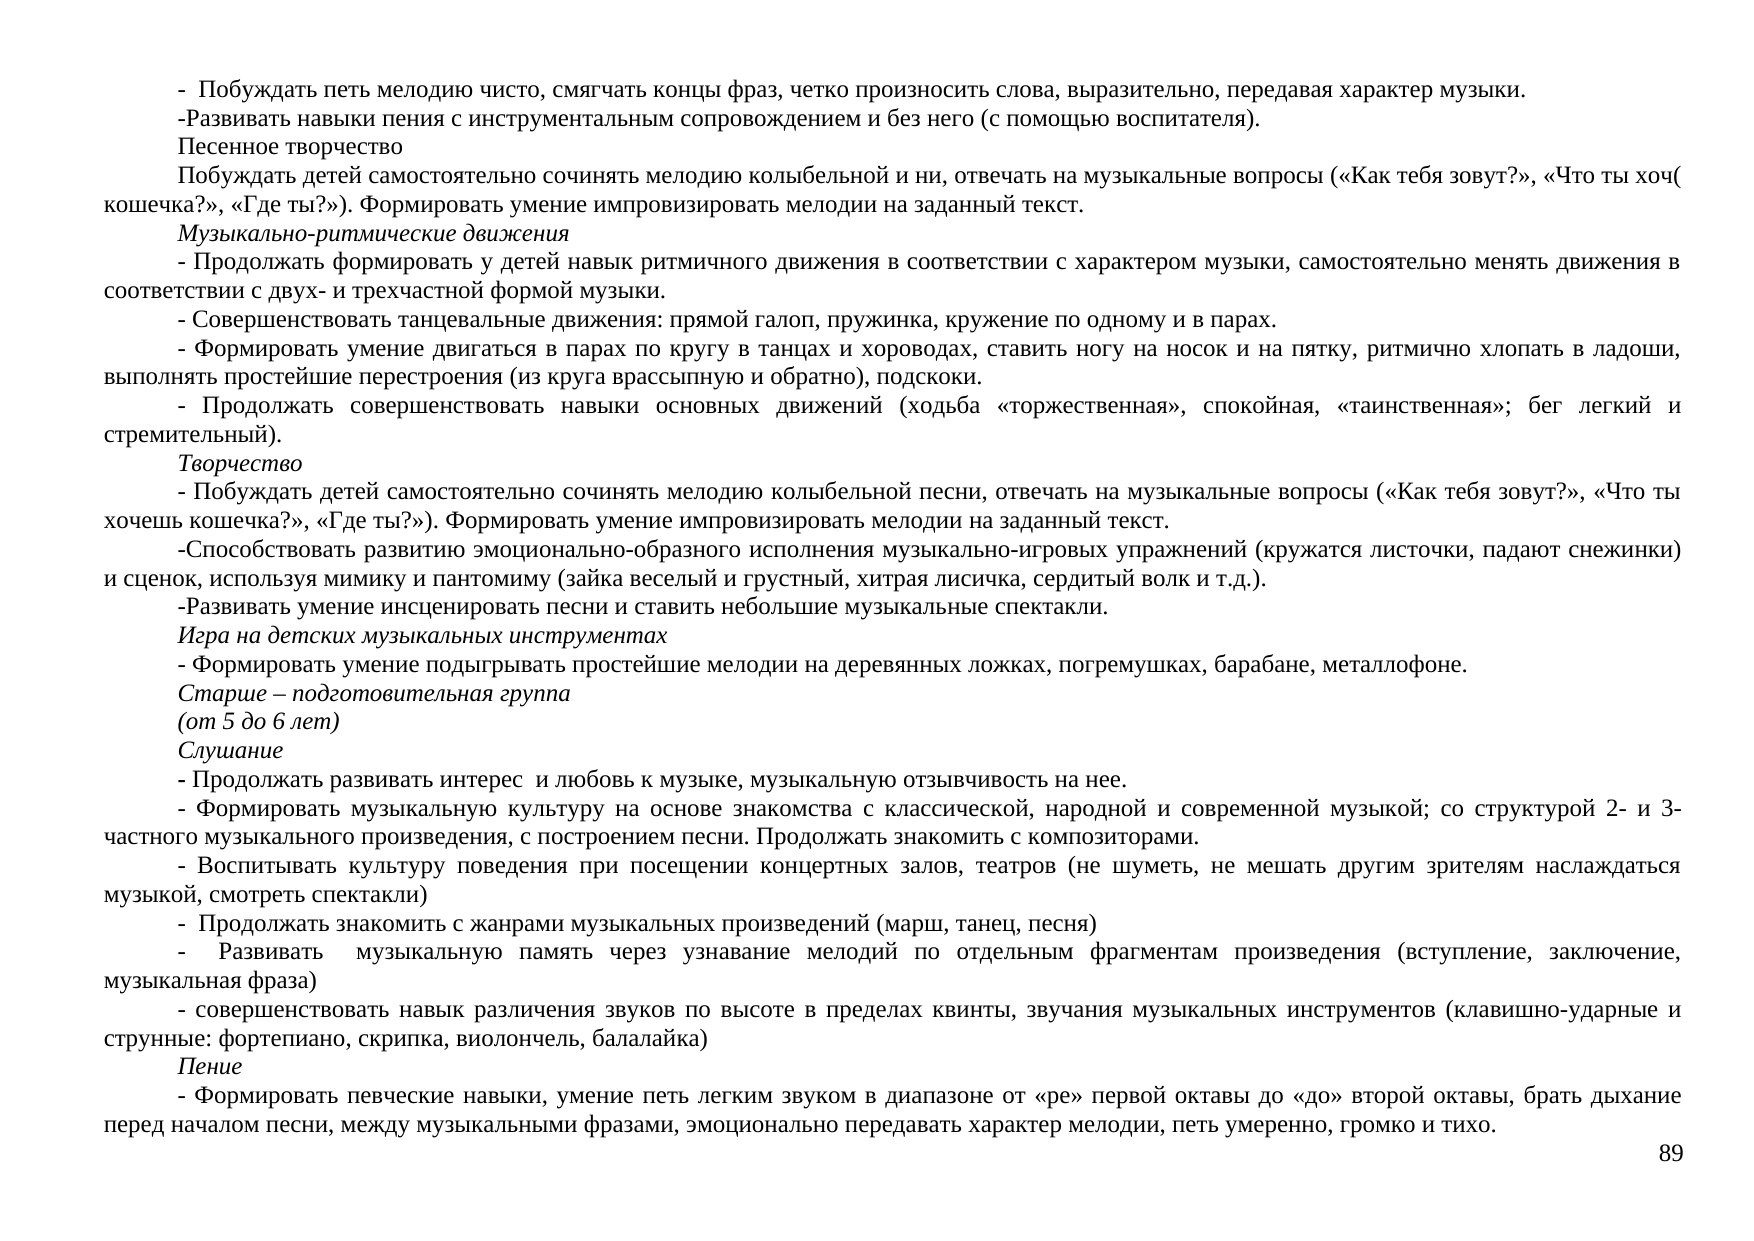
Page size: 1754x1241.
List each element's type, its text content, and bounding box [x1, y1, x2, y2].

text - Воспитывать культуру поведения при посещении концертных залов, театров (не шуметь, не мешать другим зрителям наслаждаться музыкой, смотреть спектакли) [103, 850, 1683, 908]
text - Формировать умение двигаться в парах по кругу в танцах и хороводах, ставить ногу на носок и на пятку, ритмично хлопать в ладоши, выполнять простейшие перестроения (из круга врассыпную и обратно), подскоки. [103, 333, 1683, 390]
text -Развивать навыки пения с инструментальным сопровождением и без него (с помощью воспитателя). [103, 103, 1683, 131]
text - Продолжать совершенствовать навыки основных движений (ходьба «торжественная», спокойная, «таинственная»; бег легкий и стремительный). [103, 390, 1683, 448]
text - Побуждать детей самостоятельно сочинять мелодию колыбельной песни, отвечать на музыкальные вопросы («Как тебя зовут?», «Что ты хочешь кошечка?», «Где ты?»). Формировать умение импровизировать мелодии на заданный текст. [103, 476, 1683, 534]
text - Развивать музыкальную память через узнавание мелодий по отдельным фрагментам произведения (вступление, заключение, музыкальная фраза) [103, 936, 1683, 994]
text Побуждать детей самостоятельно сочинять мелодию колыбельной и ни, отвечать на музыкальные вопросы («Как тебя зовут?», «Что ты хоч( кошечка?», «Где ты?»). Формировать умение импровизировать мелодии на заданный текст. [103, 160, 1683, 218]
text - Продолжать формировать у детей навык ритмичного движения в соответствии с характером музыки, самостоятельно менять движения в соответствии с двух- и трехчастной формой музыки. [103, 246, 1683, 304]
text Старше – подготовительная группа [103, 678, 1683, 706]
text (от 5 до 6 лет) [103, 706, 1683, 735]
text - Формировать музыкальную культуру на основе знакомства с классической, народной и современной музыкой; со структурой 2- и 3-частного музыкального произведения, с построением песни. Продолжать знакомить с композиторами. [103, 793, 1683, 850]
text - Совершенствовать танцевальные движения: прямой галоп, пружинка, кружение по одному и в парах. [103, 304, 1683, 333]
text Песенное творчество [103, 131, 1683, 160]
text - Продолжать знакомить с жанрами музыкальных произведений (марш, танец, песня) [103, 908, 1683, 936]
text Творчество [103, 448, 1683, 476]
text - Формировать певческие навыки, умение петь легким звуком в диапазоне от «ре» первой октавы до «до» второй октавы, брать дыхание перед началом песни, между музыкальными фразами, эмоционально передавать характер мелодии, петь умеренно, громко и тихо. [103, 1080, 1683, 1138]
text -Развивать умение инсценировать песни и ставить небольшие музыкальные спектакли. [103, 591, 1683, 620]
text Игра на детских музыкальных инструментах [103, 620, 1683, 649]
text - Продолжать развивать интерес и любовь к музыке, музыкальную отзывчивость на нее. [103, 764, 1683, 793]
text Музыкально-ритмические движения [103, 218, 1683, 246]
text - Формировать умение подыгрывать простейшие мелодии на деревянных ложках, погремушках, барабане, металлофоне. [103, 649, 1683, 678]
text - совершенствовать навык различения звуков по высоте в пределах квинты, звучания музыкальных инструментов (клавишно-ударные и струнные: фортепиано, скрипка, виолончель, балалайка) [103, 994, 1683, 1051]
text Пение [103, 1051, 1683, 1080]
text Слушание [103, 735, 1683, 764]
text - Побуждать петь мелодию чисто, смягчать концы фраз, четко произносить слова, выразительно, передавая характер музыки. [103, 74, 1683, 103]
text -Способствовать развитию эмоционально-образного исполнения музыкально-игровых упражнений (кружатся листочки, падают снежинки) и сценок, используя мимику и пантомиму (зайка веселый и грустный, хитрая лисичка, сердитый волк и т.д.). [103, 534, 1683, 591]
